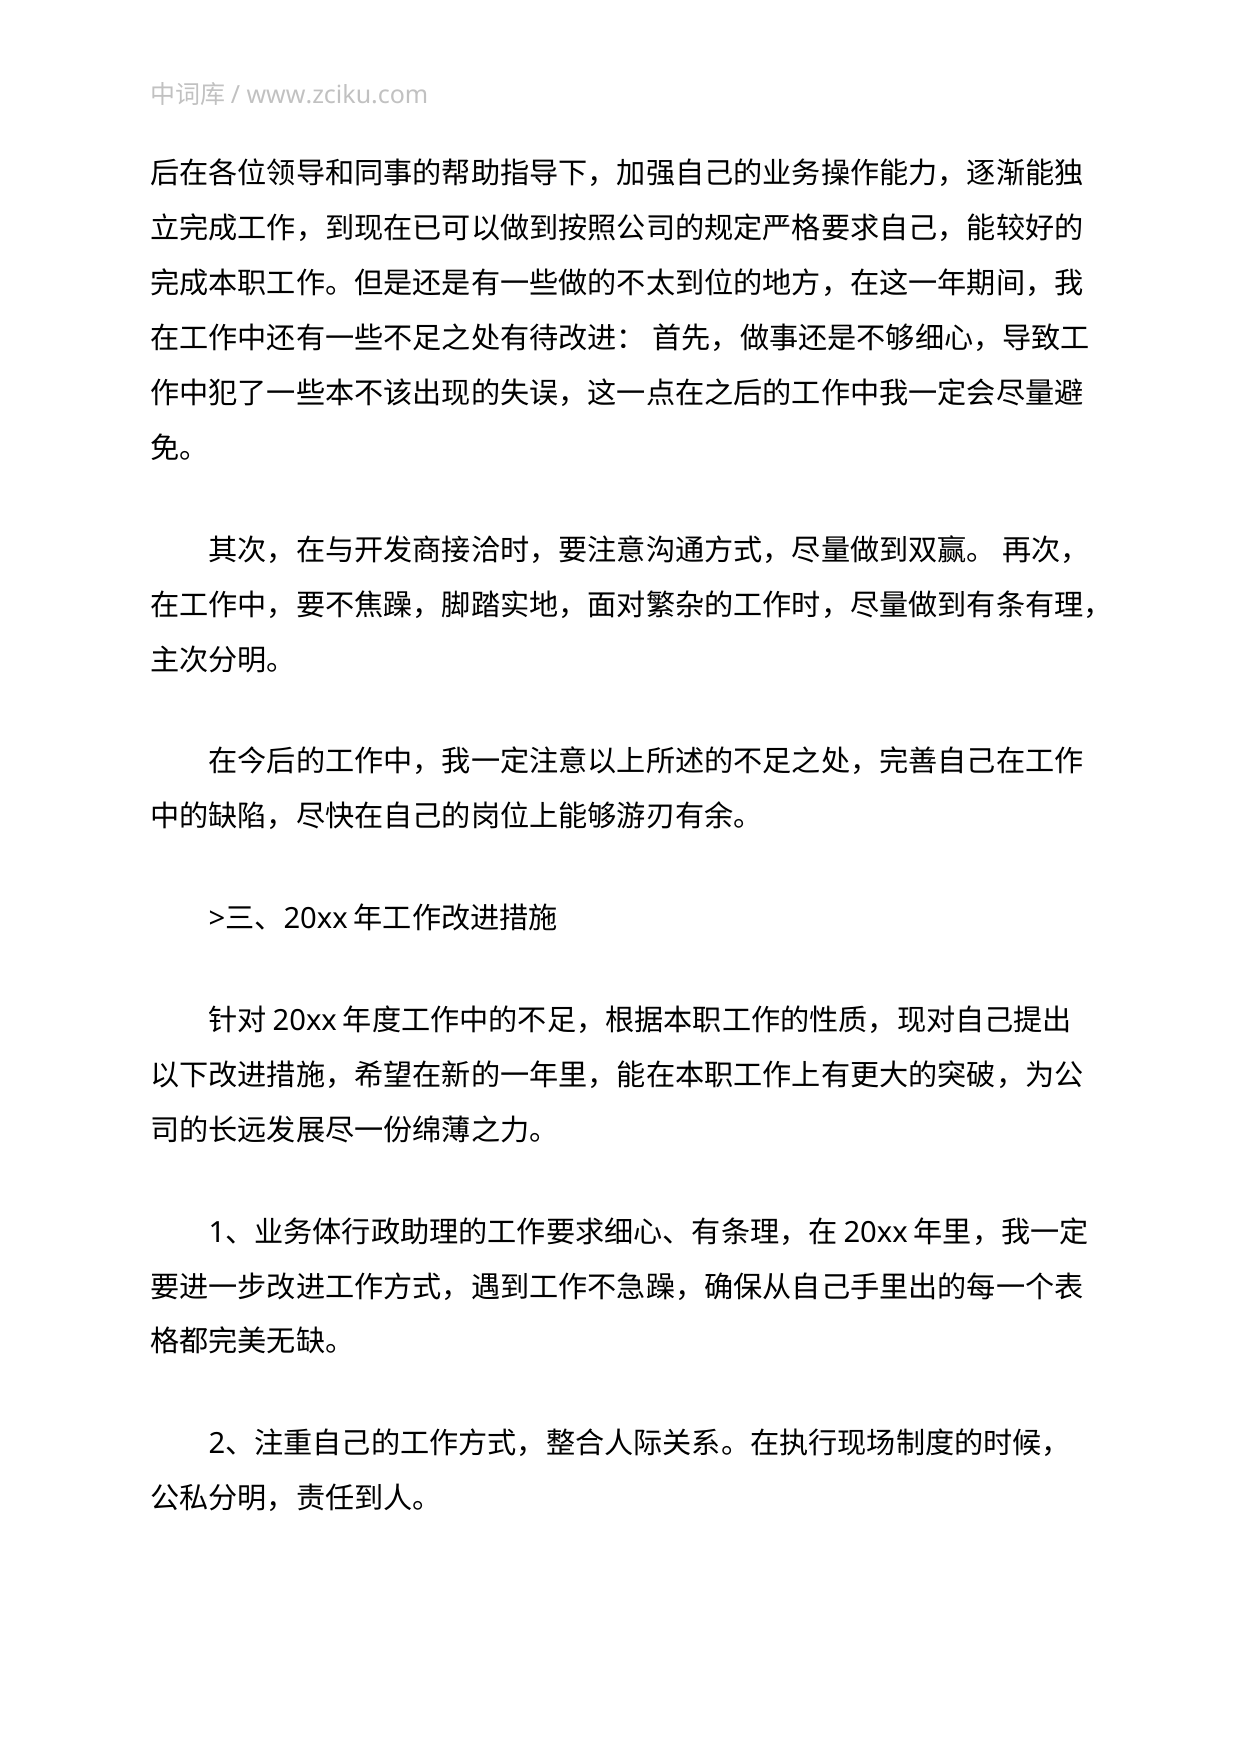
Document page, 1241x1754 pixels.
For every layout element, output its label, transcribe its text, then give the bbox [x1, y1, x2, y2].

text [150, 150, 1090, 467]
text >三、20xx年工作改进措施 [150, 894, 1090, 937]
text 其次，在与开发商接洽时，要注意沟通方式，尽量做到双赢。 再次，在工作中，要不焦躁，脚踏实地，面对繁杂的工作时，尽量做到有条有理，主次分明。 [150, 526, 1090, 678]
text 1、业务体行政助理的工作要求细心、有条理，在20xx年里，我一定要进一步改进工作方式，遇到工作不急躁，确保从自己手里出的每一个表格都完美无缺。 [150, 1208, 1090, 1360]
text 在今后的工作中，我一定注意以上所述的不足之处，完善自己在工作中的缺陷，尽快在自己的岗位上能够游刃有余。 [150, 738, 1090, 835]
text 针对20xx年度工作中的不足，根据本职工作的性质，现对自己提出以下改进措施，希望在新的一年里，能在本职工作上有更大的突破，为公司的长远发展尽一份绵薄之力。 [150, 996, 1090, 1149]
text 2、注重自己的工作方式，整合人际关系。在执行现场制度的时候，公私分明，责任到人。 [150, 1420, 1090, 1517]
